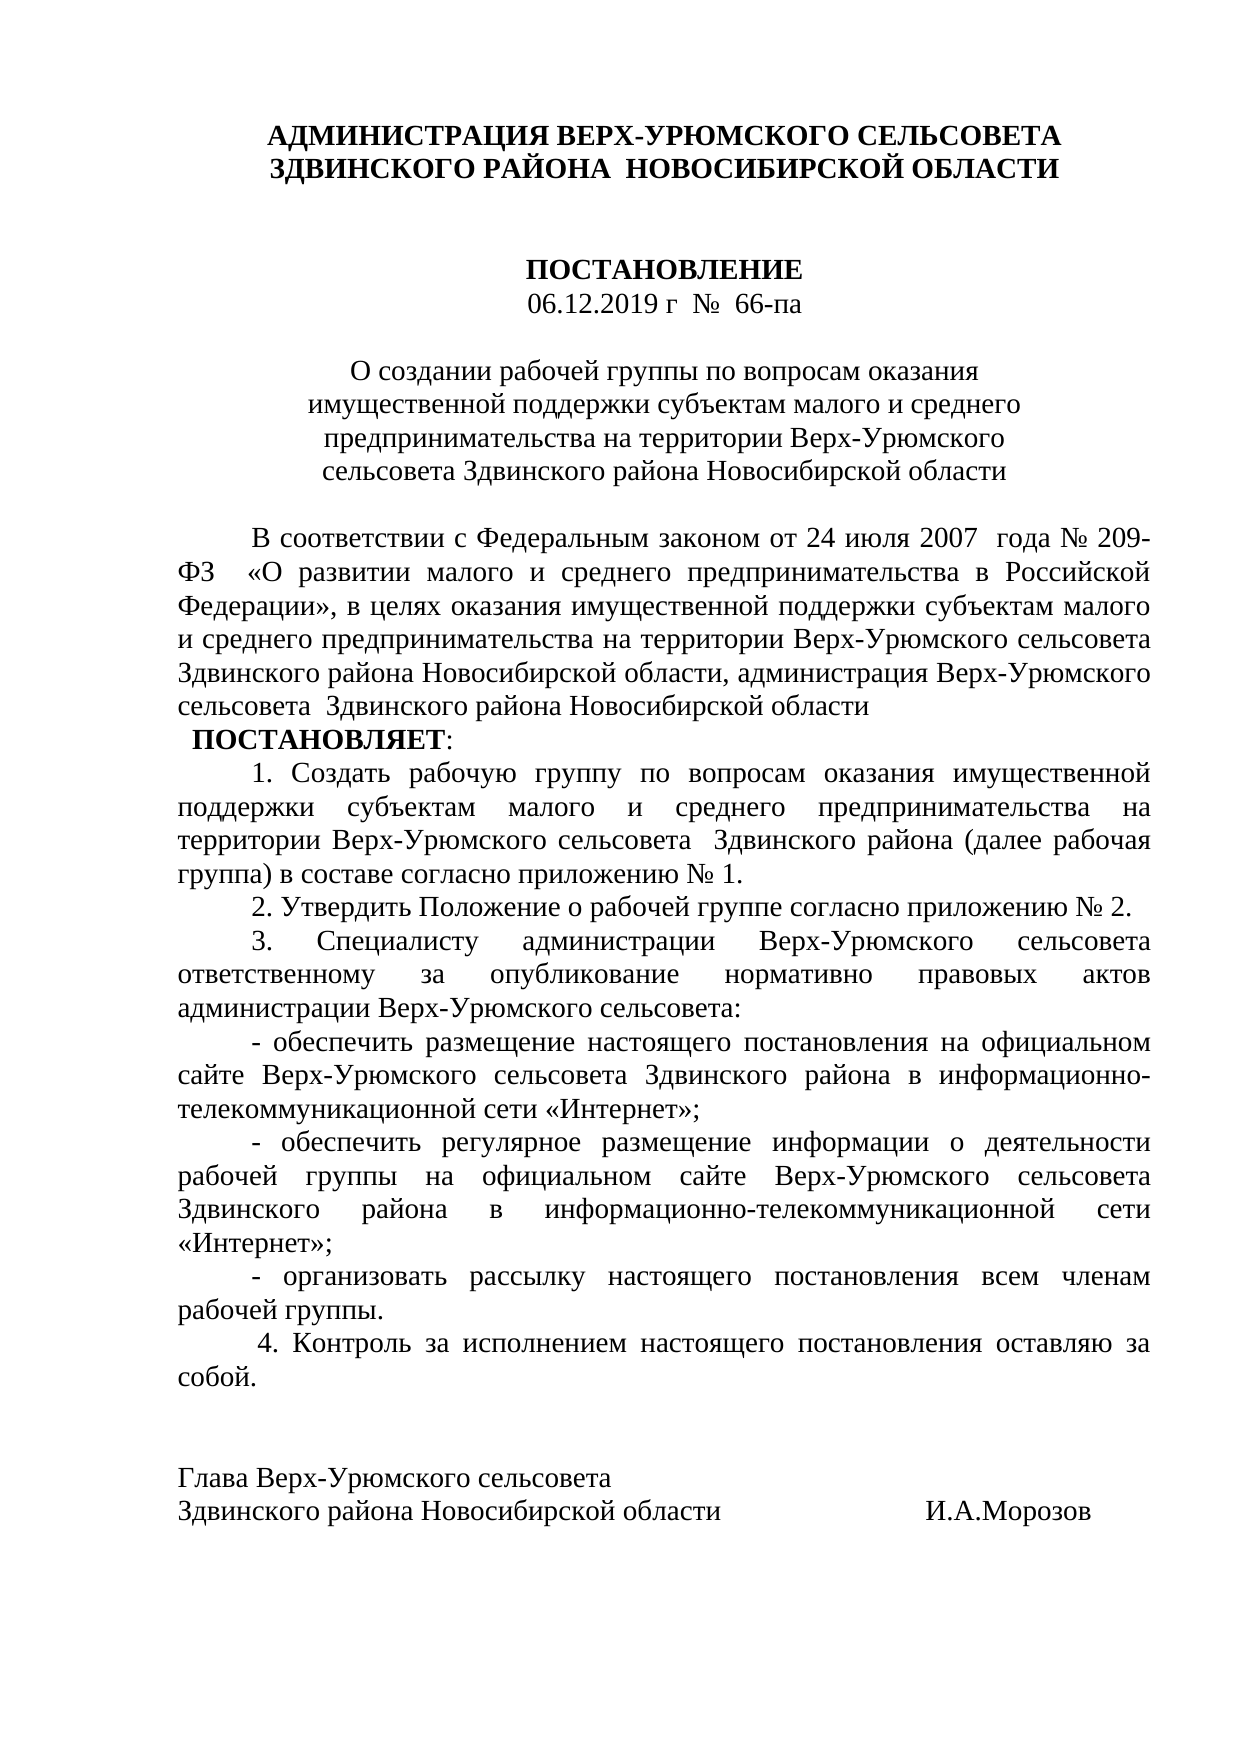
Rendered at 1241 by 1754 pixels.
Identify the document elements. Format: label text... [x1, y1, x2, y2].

text ЗДВИНСКОГО РАЙОНА НОВОСИБИРСКОЙ ОБЛАСТИ [177, 152, 1152, 185]
text 2. Утвердить Положение о рабочей группе согласно приложению № 2. [177, 889, 1152, 923]
text - обеспечить регулярное размещение информации о деятельности рабочей группы на официальном сайте Верх-Урюмского сельсовета Здвинского района в информационно-телекоммуникационной сети «Интернет»; [177, 1124, 1152, 1258]
text 3. Специалисту администрации Верх-Урюмского сельсовета ответственному за опубликование нормативно правовых актов администрации Верх-Урюмского сельсовета: [177, 923, 1152, 1024]
text - обеспечить размещение настоящего постановления на официальном сайте Верх-Урюмского сельсовета Здвинского района в информационно-телекоммуникационной сети «Интернет»; [177, 1024, 1152, 1124]
text ПОСТАНОВЛЕНИЕ [177, 252, 1152, 286]
text имущественной поддержки субъектам малого и среднего [177, 386, 1152, 420]
text Здвинского района Новосибирской области И.А.Морозов [177, 1493, 1152, 1527]
text - организовать рассылку настоящего постановления всем членам рабочей группы. [177, 1258, 1152, 1326]
text АДМИНИСТРАЦИЯ ВЕРХ-УРЮМСКОГО СЕЛЬСОВЕТА [177, 118, 1152, 152]
text предпринимательства на территории Верх-Урюмского [177, 420, 1152, 453]
text 06.12.2019 г № 66-па [177, 286, 1152, 319]
text О создании рабочей группы по вопросам оказания [177, 353, 1152, 386]
text В соответствии с Федеральным законом от 24 июля 2007 года № 209-ФЗ «О развитии малого и среднего предпринимательства в Российской Федерации», в целях оказания имущественной поддержки субъектам малого и среднего предпринимательства на территории Верх-Урюмского сельсовета Здвинского района Новосибирской области, администрация Верх-Урюмского сельсовета Здвинского района Новосибирской области [177, 521, 1152, 722]
text 1. Создать рабочую группу по вопросам оказания имущественной поддержки субъектам малого и среднего предпринимательства на территории Верх-Урюмского сельсовета Здвинского района (далее рабочая группа) в составе согласно приложению № 1. [177, 755, 1152, 889]
text ПОСТАНОВЛЯЕТ: [177, 722, 1152, 755]
text 4. Контроль за исполнением настоящего постановления оставляю за собой. [177, 1326, 1152, 1393]
text Глава Верх-Урюмского сельсовета [177, 1460, 1152, 1493]
text сельсовета Здвинского района Новосибирской области [177, 453, 1152, 487]
